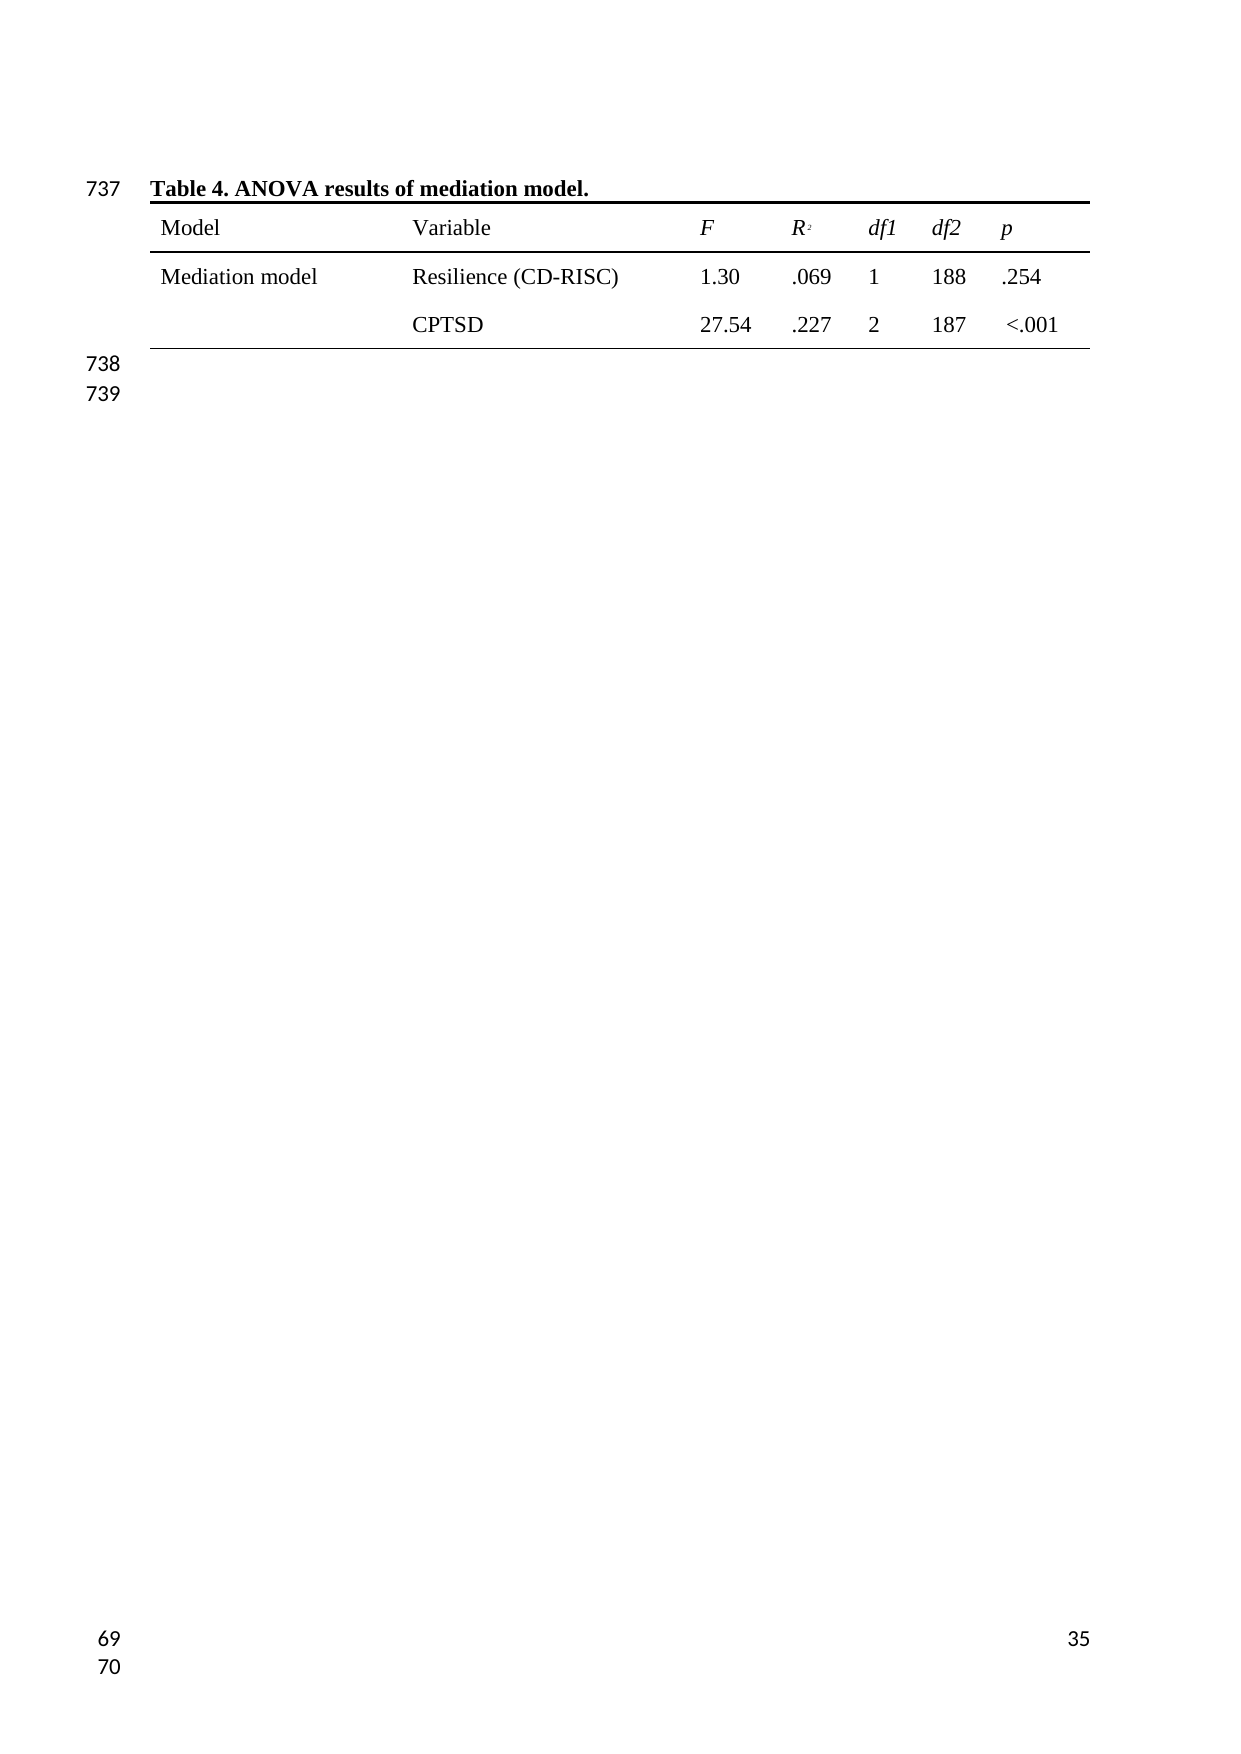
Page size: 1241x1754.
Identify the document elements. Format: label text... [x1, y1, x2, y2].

table_header df1 [858, 204, 921, 251]
table_header p [991, 204, 1090, 251]
table_cell Resilience (CD-RISC) [402, 253, 689, 300]
table_cell .069 [781, 253, 858, 300]
table_cell <.001 [991, 300, 1090, 348]
table_header Variable [402, 204, 689, 251]
table_cell CPTSD [402, 300, 689, 348]
table_cell .254 [991, 253, 1090, 300]
table_cell 1.30 [690, 253, 781, 300]
table_header df2 [921, 204, 991, 251]
table_cell 187 [921, 300, 991, 348]
table_header Model [150, 204, 402, 251]
table_header R 2 [781, 204, 858, 251]
table_header F [690, 204, 781, 251]
table_cell 27.54 [690, 300, 781, 348]
table_cell .227 [781, 300, 858, 348]
table_cell 188 [921, 253, 991, 300]
text Table 4. ANOVA results of mediation model. [150, 175, 1090, 201]
table_cell Mediation model [150, 253, 402, 348]
table_cell 1 [858, 253, 921, 300]
table_cell 2 [858, 300, 921, 348]
